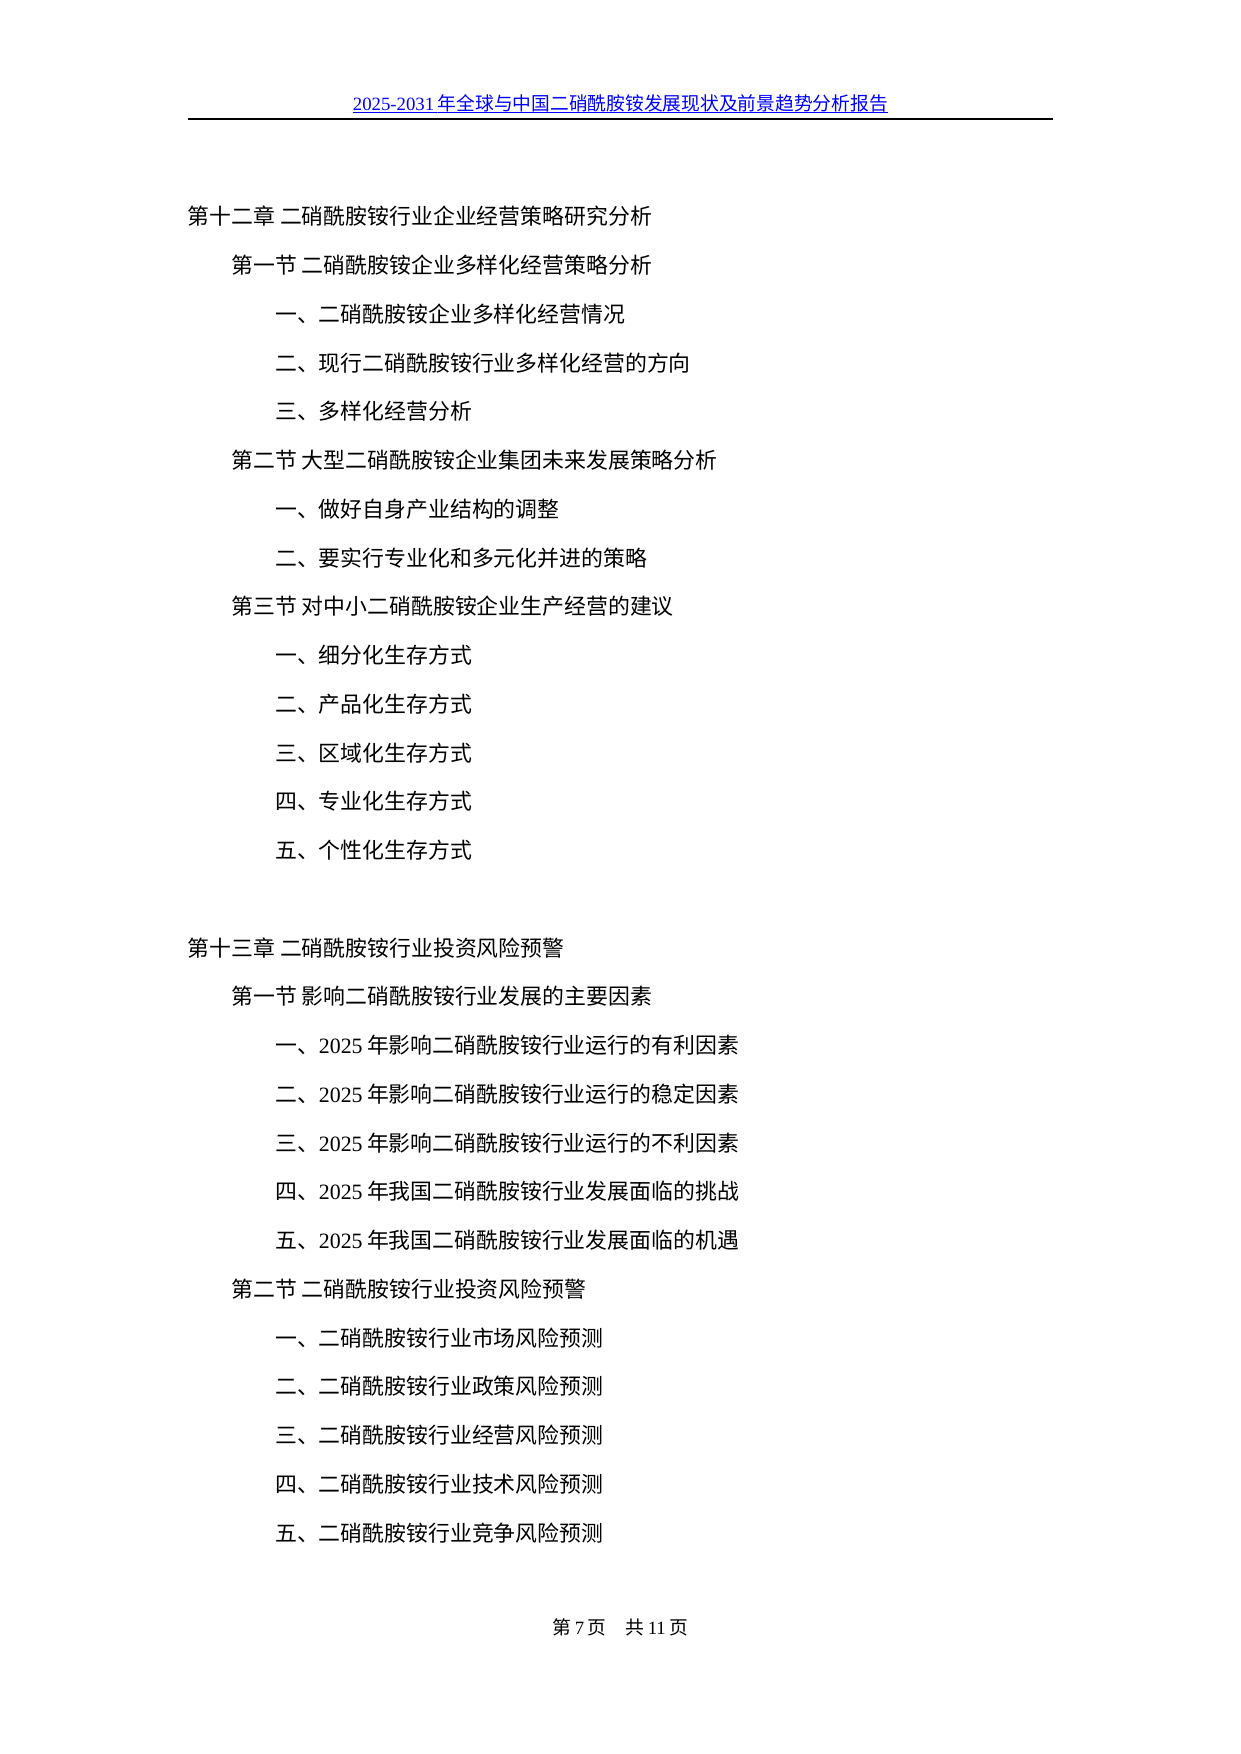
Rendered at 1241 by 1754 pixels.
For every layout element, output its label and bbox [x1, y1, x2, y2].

text [187, 150, 1053, 1548]
